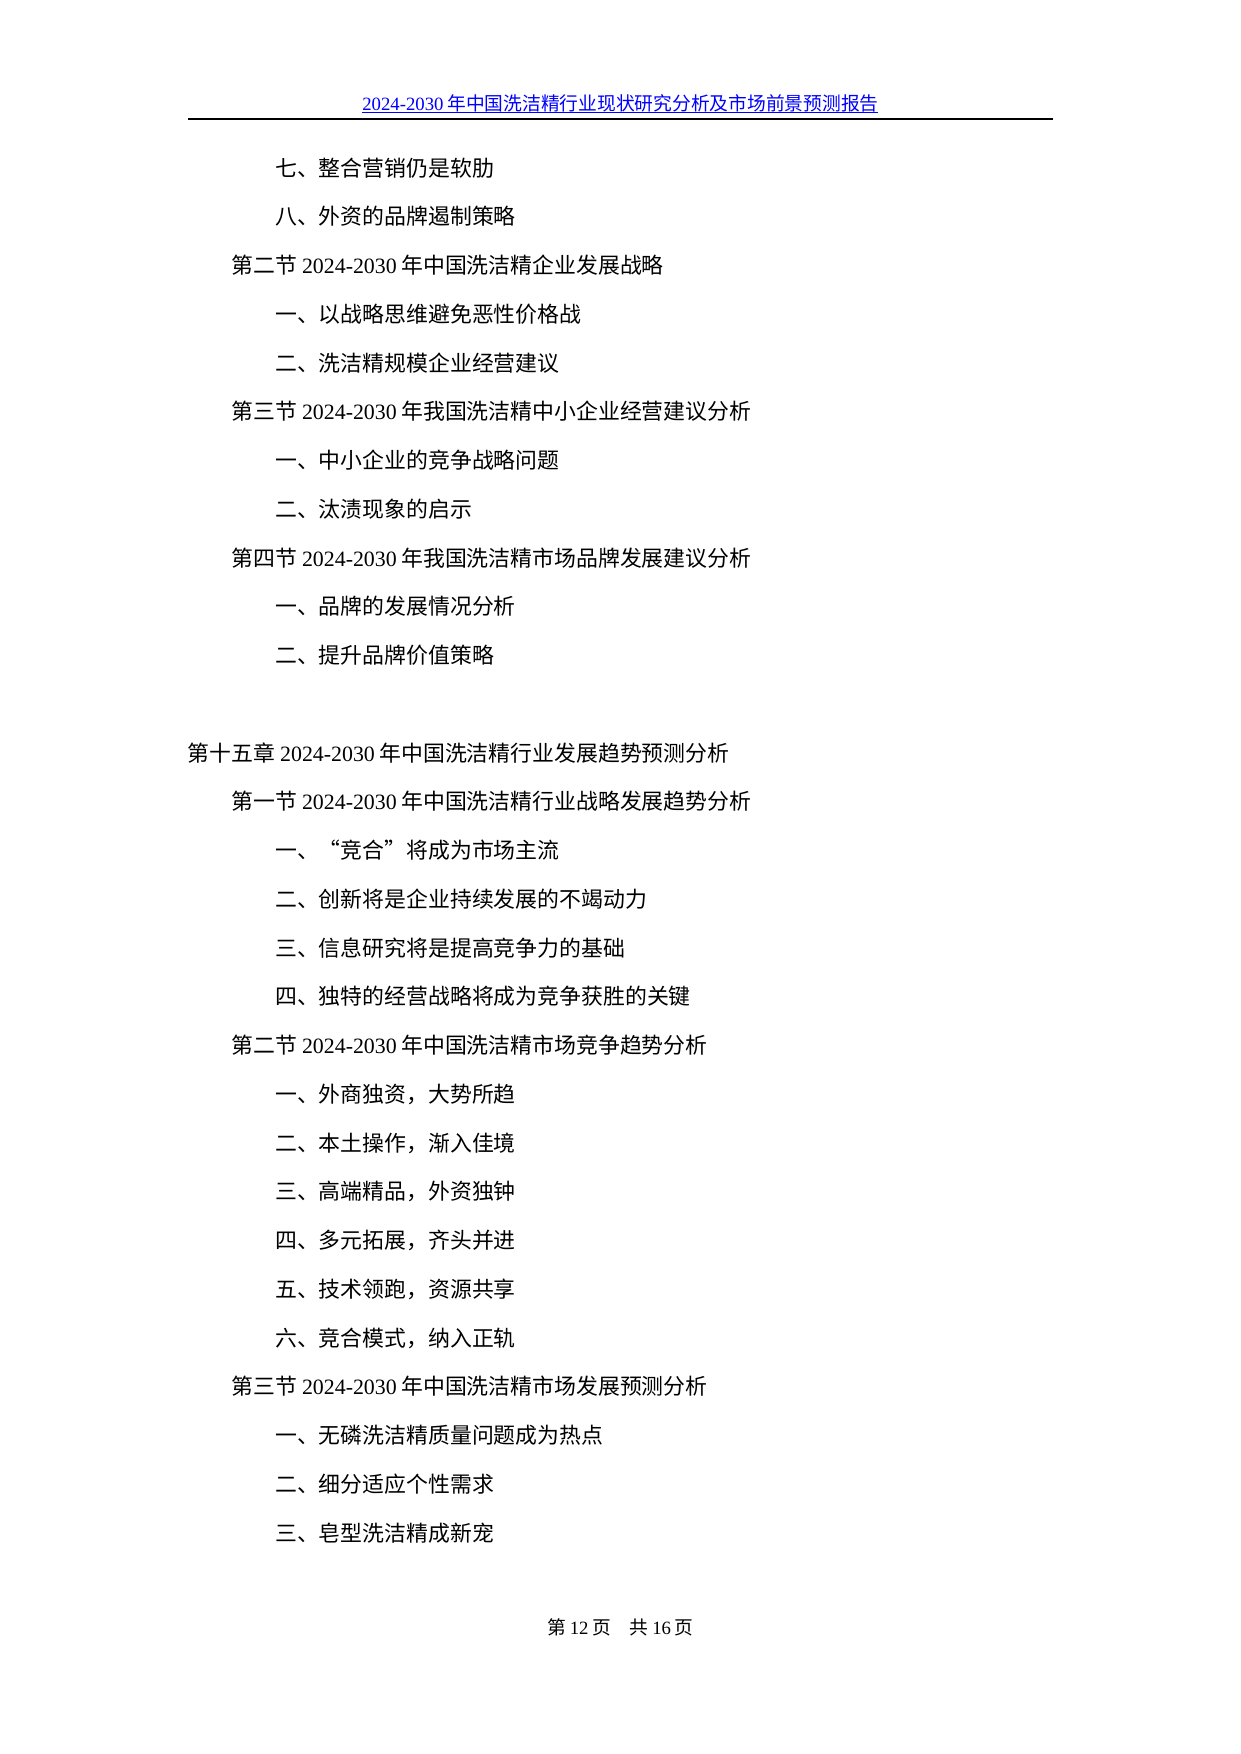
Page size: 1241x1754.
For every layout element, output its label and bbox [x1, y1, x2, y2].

text [187, 150, 1053, 1548]
